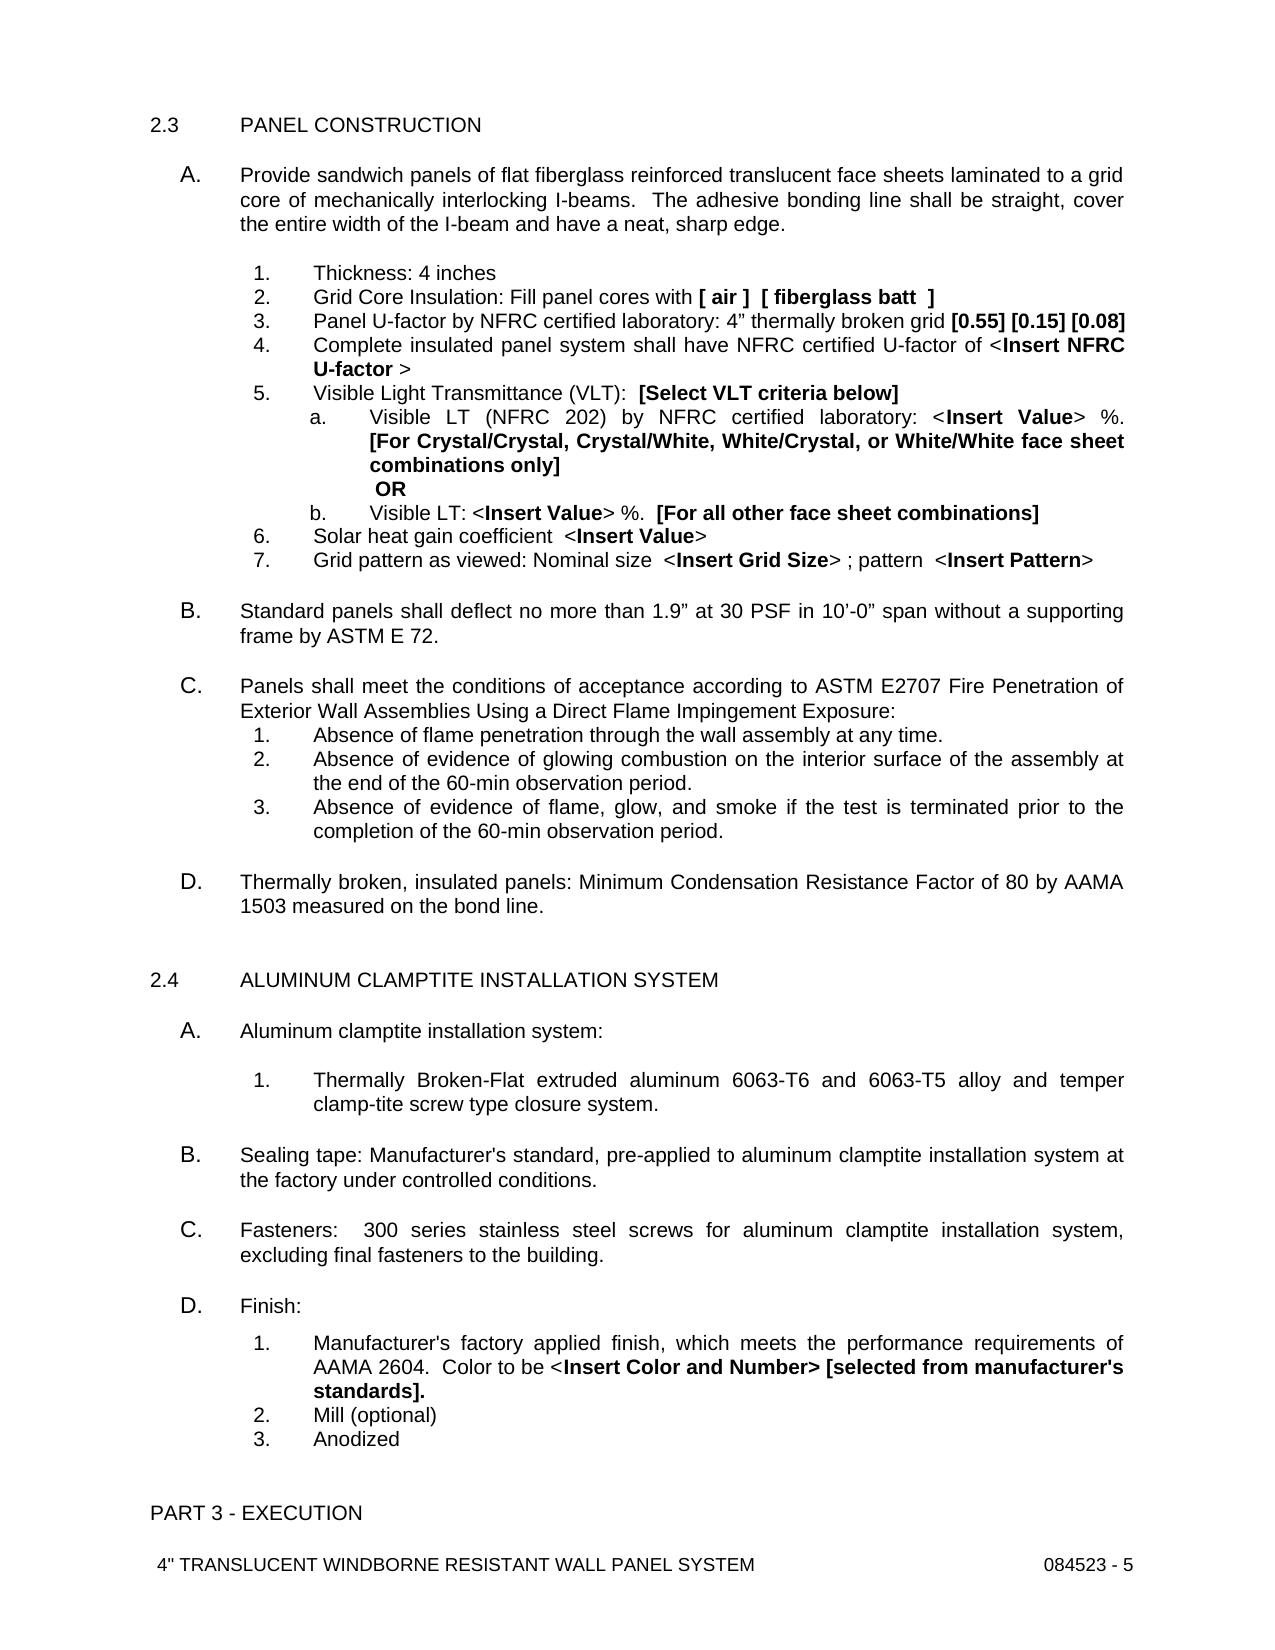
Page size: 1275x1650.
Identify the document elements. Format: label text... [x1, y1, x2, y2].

text Grid pattern as viewed: Nominal size <Insert Grid Size> ; pattern <Insert Pattern> [253, 548, 1125, 572]
text Panel U-factor by NFRC certified laboratory: 4” thermally broken grid [0.55] [0.15] [0.08] [253, 309, 1162, 333]
text Visible LT (NFRC 202) by NFRC certified laboratory: <Insert Value> %. [For Crystal/Crystal, Crystal/White, White/Crystal, or White/White face sheet combinations only] [309, 404, 1125, 476]
text PANEL CONSTRUCTION [150, 112, 1125, 136]
text Aluminum clamptite installation system: [180, 1017, 1125, 1043]
text Absence of flame penetration through the wall assembly at any time. [253, 723, 1125, 747]
text ALUMINUM CLAMPTITE INSTALLATION SYSTEM [150, 968, 1125, 992]
text Absence of evidence of flame, glow, and smoke if the test is terminated prior to the completion of the 60-min observation period. [253, 795, 1125, 843]
text Thermally Broken-Flat extruded aluminum 6063-T6 and 6063-T5 alloy and temper clamp-tite screw type closure system. [253, 1068, 1125, 1116]
text Visible LT: <Insert Value> %. [For all other face sheet combinations] [309, 500, 1125, 524]
text Visible Light Transmittance (VLT): [Select VLT criteria below] [253, 381, 1125, 404]
text Fasteners: 300 series stainless steel screws for aluminum clamptite installation system, excluding final fasteners to the building. [180, 1216, 1125, 1267]
text Thermally broken, insulated panels: Minimum Condensation Resistance Factor of 80 by AAMA 1503 measured on the bond line. [180, 868, 1125, 918]
text Sealing tape: Manufacturer's standard, pre-applied to aluminum clamptite installation system at the factory under controlled conditions. [180, 1141, 1125, 1191]
text Complete insulated panel system shall have NFRC certified U-factor of <Insert NFRC U-factor > [253, 333, 1125, 381]
text Absence of evidence of glowing combustion on the interior surface of the assembly at the end of the 60-min observation period. [253, 747, 1125, 795]
text Finish: [180, 1292, 1125, 1318]
text Anodized [253, 1426, 1125, 1450]
text Standard panels shall deflect no more than 1.9” at 30 PSF in 10’-0” span without a supporting frame by ASTM E 72. [180, 597, 1125, 647]
text Mill (optional) [253, 1402, 1125, 1426]
list PART 3 - EXECUTION [150, 1500, 1125, 1524]
text Provide sandwich panels of flat fiberglass reinforced translucent face sheets laminated to a grid core of mechanically interlocking I-beams. The adhesive bonding line shall be straight, cover the entire width of the I-beam and have a neat, sharp edge. [180, 161, 1125, 236]
text Panels shall meet the conditions of acceptance according to ASTM E2707 Fire Penetration of Exterior Wall Assemblies Using a Direct Flame Impingement Exposure: [180, 672, 1125, 723]
text Manufacturer's factory applied finish, which meets the performance requirements of AAMA 2604. Color to be <Insert Color and Number> [selected from manufacturer's standards]. [253, 1331, 1125, 1402]
text Grid Core Insulation: Fill panel cores with [ air ] [ fiberglass batt ] [253, 285, 1125, 309]
text Thickness: 4 inches [253, 261, 1125, 285]
text Solar heat gain coefficient <Insert Value> [253, 524, 1125, 548]
list OR [309, 476, 1125, 500]
